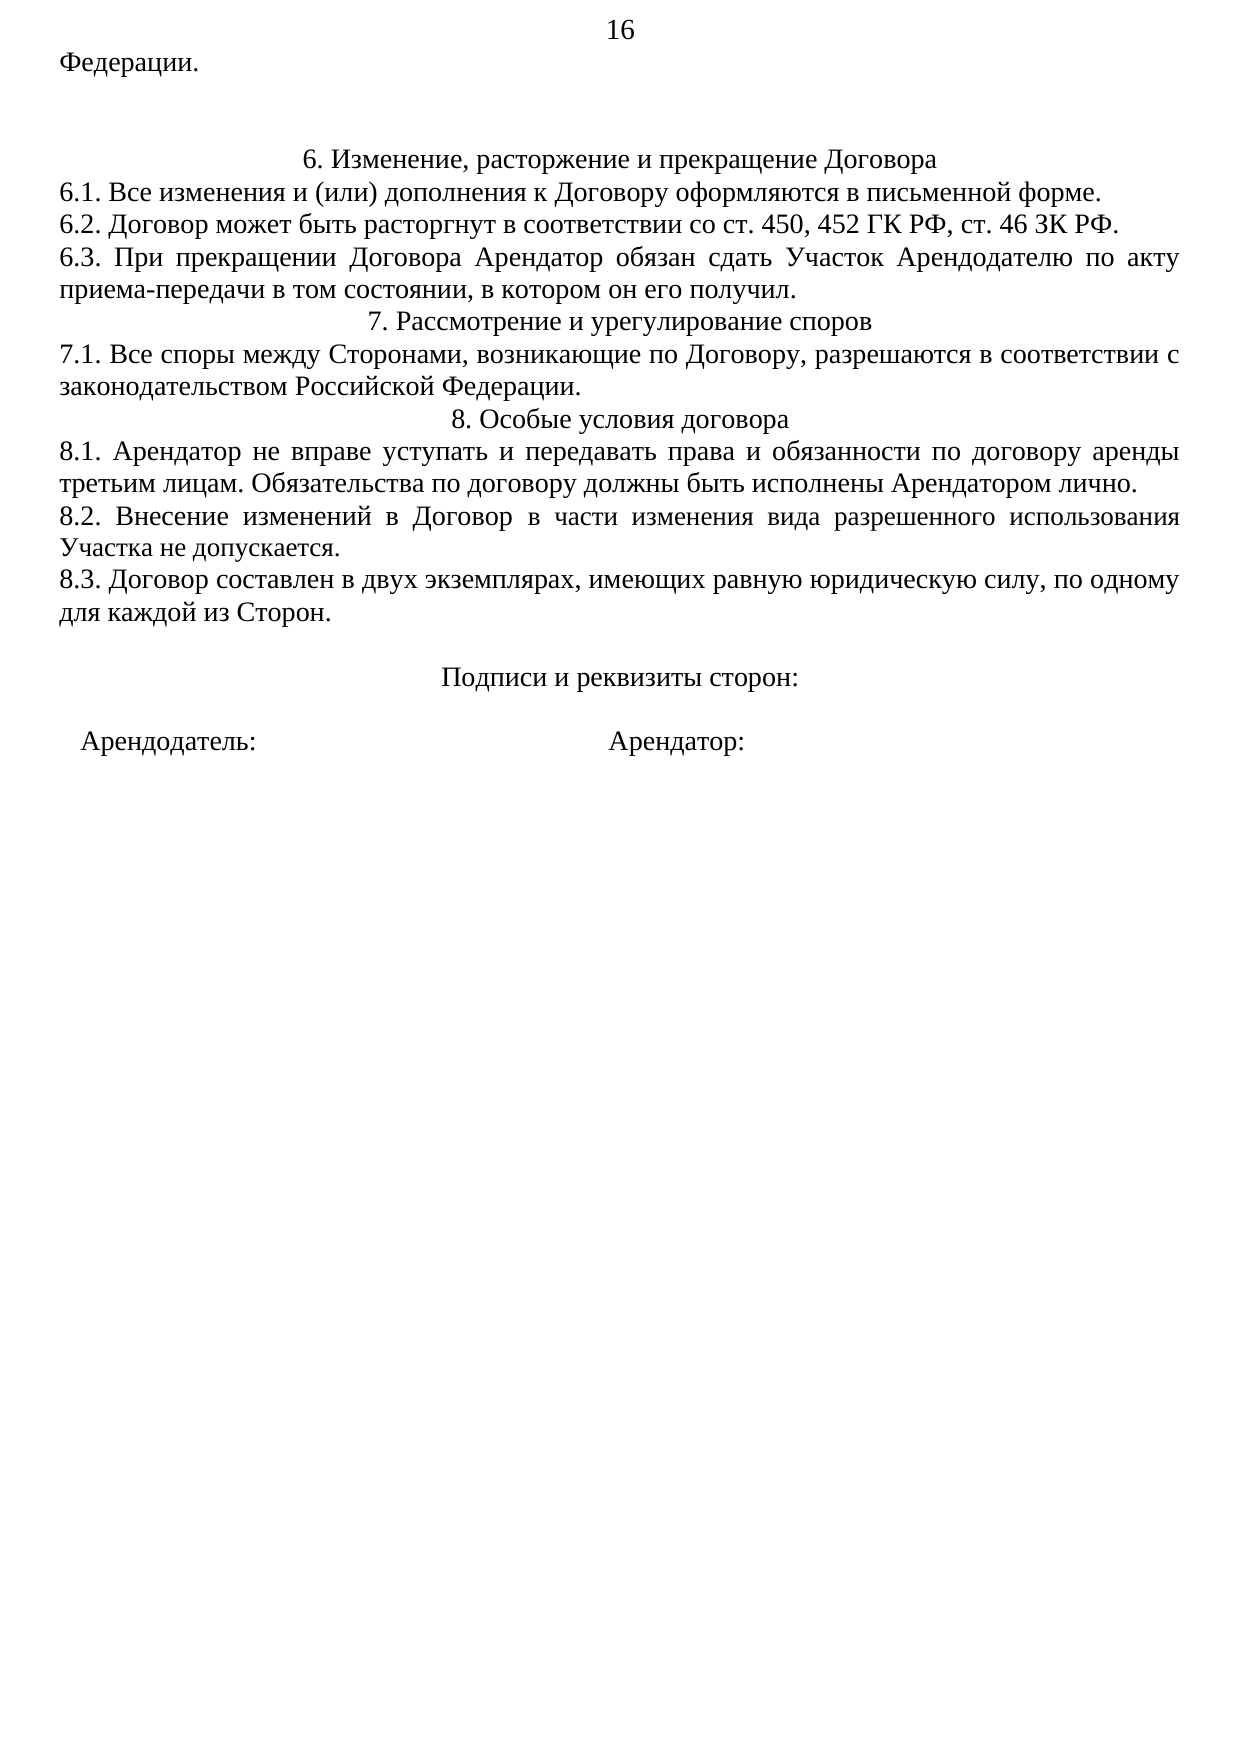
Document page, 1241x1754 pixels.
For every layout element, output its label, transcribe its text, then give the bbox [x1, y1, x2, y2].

text Подписи и реквизиты сторон: [59, 659, 1181, 692]
table_header Арендодатель: [48, 724, 576, 757]
text 6.1. Все изменения и (или) дополнения к Договору оформляются в письменной форме. [59, 175, 1181, 207]
text 8.2. Внесение изменений в Договор в части изменения вида разрешенного использования Участка не допускается. [59, 499, 1181, 562]
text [59, 45, 1181, 78]
text 8.1. Арендатор не вправе уступать и передавать права и обязанности по договору аренды третьим лицам. Обязательства по договору должны быть исполнены Арендатором лично. [59, 434, 1181, 499]
text 7.1. Все споры между Сторонами, возникающие по Договору, разрешаются в соответствии с законодательством Российской Федерации. [59, 337, 1181, 402]
text 6.2. Договор может быть расторгнут в соответствии со ст. 450, 452 ГК РФ, ст. 46 ЗК РФ. [59, 207, 1181, 240]
text 8.3. Договор составлен в двух экземплярах, имеющих равную юридическую силу, по одному для каждой из Сторон. [59, 562, 1181, 627]
text 7. Рассмотрение и урегулирование споров [59, 304, 1181, 337]
text 6.3. При прекращении Договора Арендатор обязан сдать Участок Арендодателю по акту приема-передачи в том состоянии, в котором он его получил. [59, 240, 1181, 304]
table_header Арендатор: [576, 724, 1122, 757]
text 8. Особые условия договора [59, 402, 1181, 434]
text 6. Изменение, расторжение и прекращение Договора [59, 142, 1181, 175]
